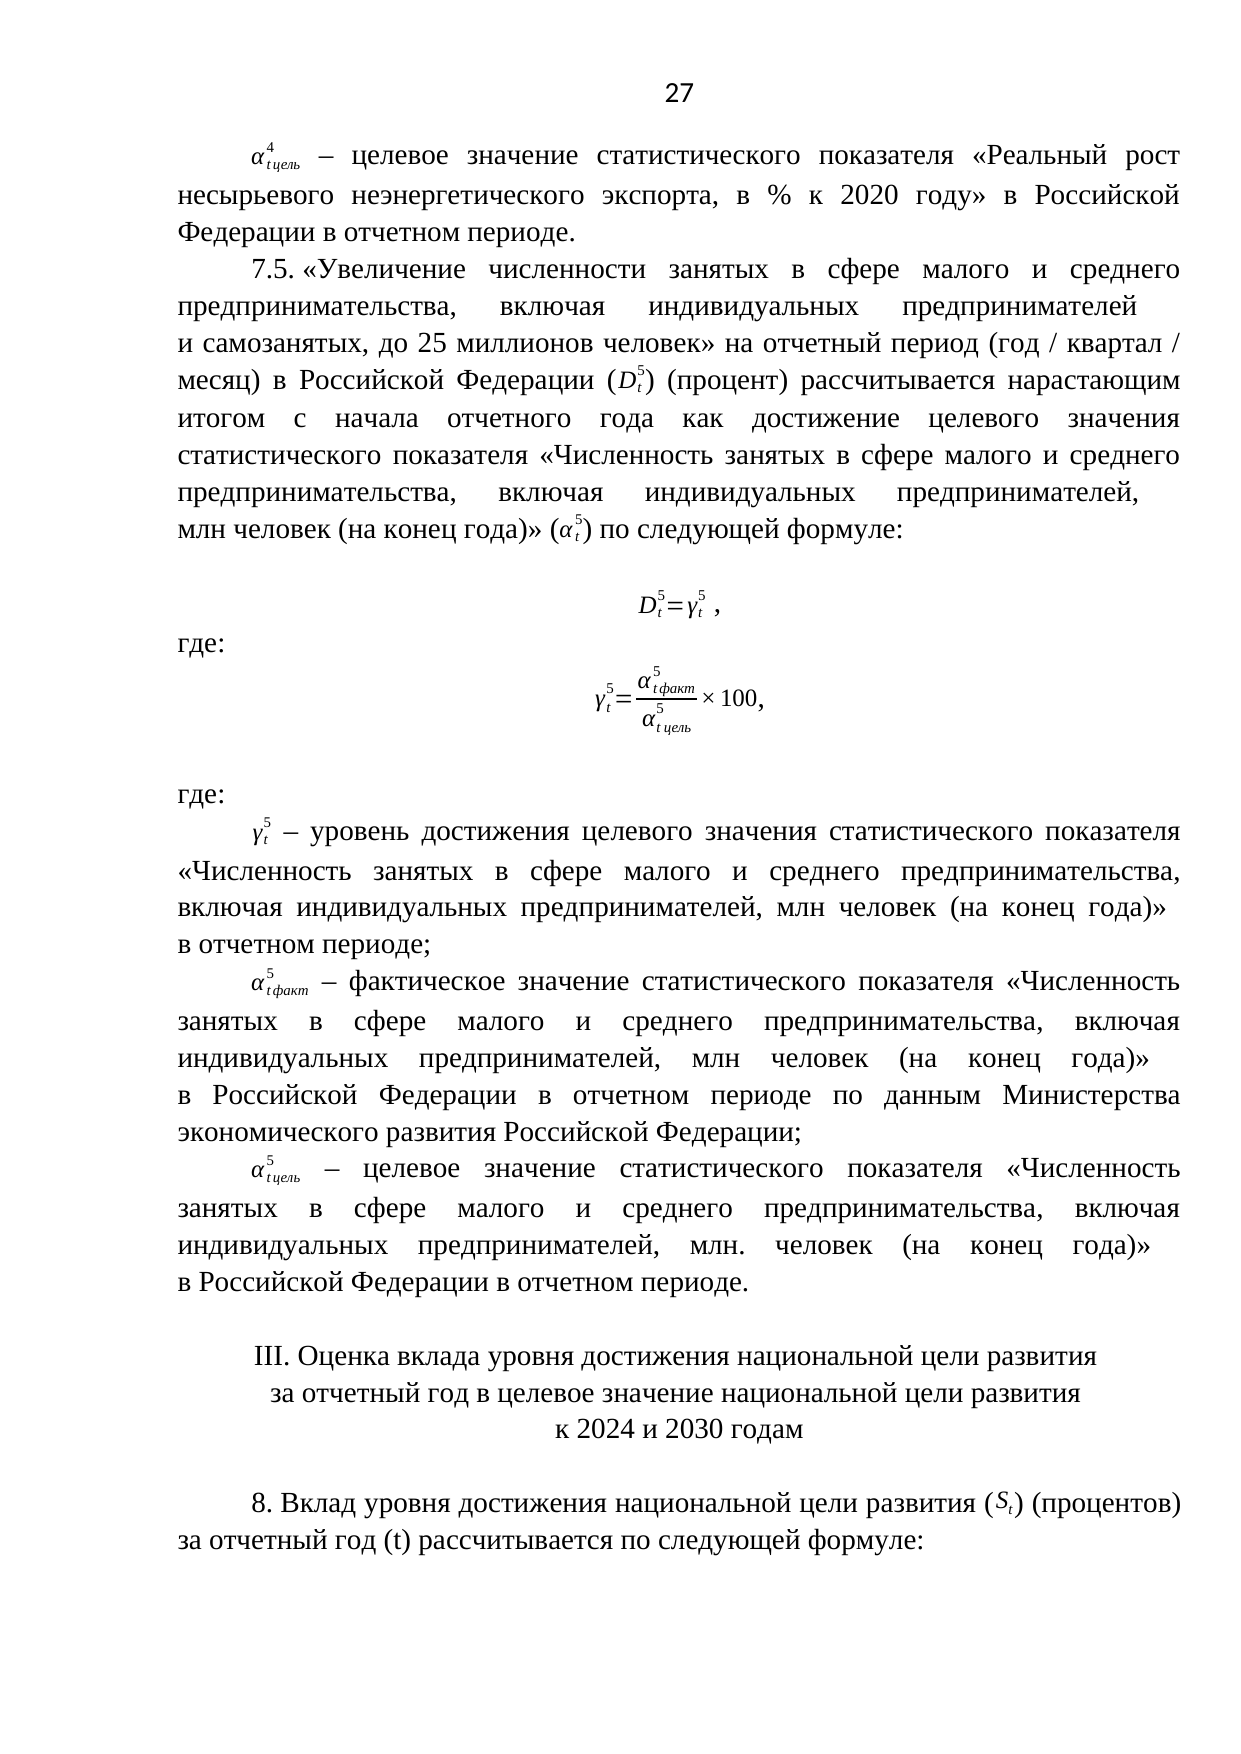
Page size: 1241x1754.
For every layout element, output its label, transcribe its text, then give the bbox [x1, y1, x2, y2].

text 7.5. «Увеличение численности занятых в сфере малого и среднего предпринимательства, включая индивидуальных предпринимателей и самозанятых, до 25 миллионов человек» на отчетный период (год / квартал / месяц) в Российской Федерации () (процент) рассчитывается нарастающим итогом с начала отчетного года как достижение целевого значения статистического показателя «Численность занятых в сфере малого и среднего предпринимательства, включая индивидуальных предпринимателей, млн человек (на конец года)» () по следующей формуле: [177, 251, 1181, 545]
text – уровень достижения целевого значения статистического показателя «Численность занятых в сфере малого и среднего предпринимательства, включая индивидуальных предпринимателей, млн человек (на конец года)» в отчетном периоде; [177, 813, 1181, 960]
text III. Оценка вклада уровня достижения национальной цели развития за отчетный год в целевое значение национальной цели развития к 2024 и 2030 годам [177, 1338, 1181, 1445]
text где: [177, 776, 1181, 809]
text – целевое значение статистического показателя «Численность занятых в сфере малого и среднего предпринимательства, включая индивидуальных предпринимателей, млн. человек (на конец года)» в Российской Федерации в отчетном периоде. [177, 1151, 1181, 1298]
text 8. Вклад уровня достижения национальной цели развития () (процентов) за отчетный год (t) рассчитывается по следующей формуле: [177, 1485, 1181, 1556]
text где: [177, 625, 1181, 659]
text , [177, 662, 1181, 736]
text , [177, 586, 1181, 622]
text – фактическое значение статистического показателя «Численность занятых в сфере малого и среднего предпринимательства, включая индивидуальных предпринимателей, млн человек (на конец года)» в Российской Федерации в отчетном периоде по данным Министерства экономического развития Российской Федерации; [177, 963, 1181, 1147]
text – целевое значение статистического показателя «Реальный рост несырьевого неэнергетического экспорта, в % к 2020 году» в Российской Федерации в отчетном периоде. [177, 137, 1181, 248]
